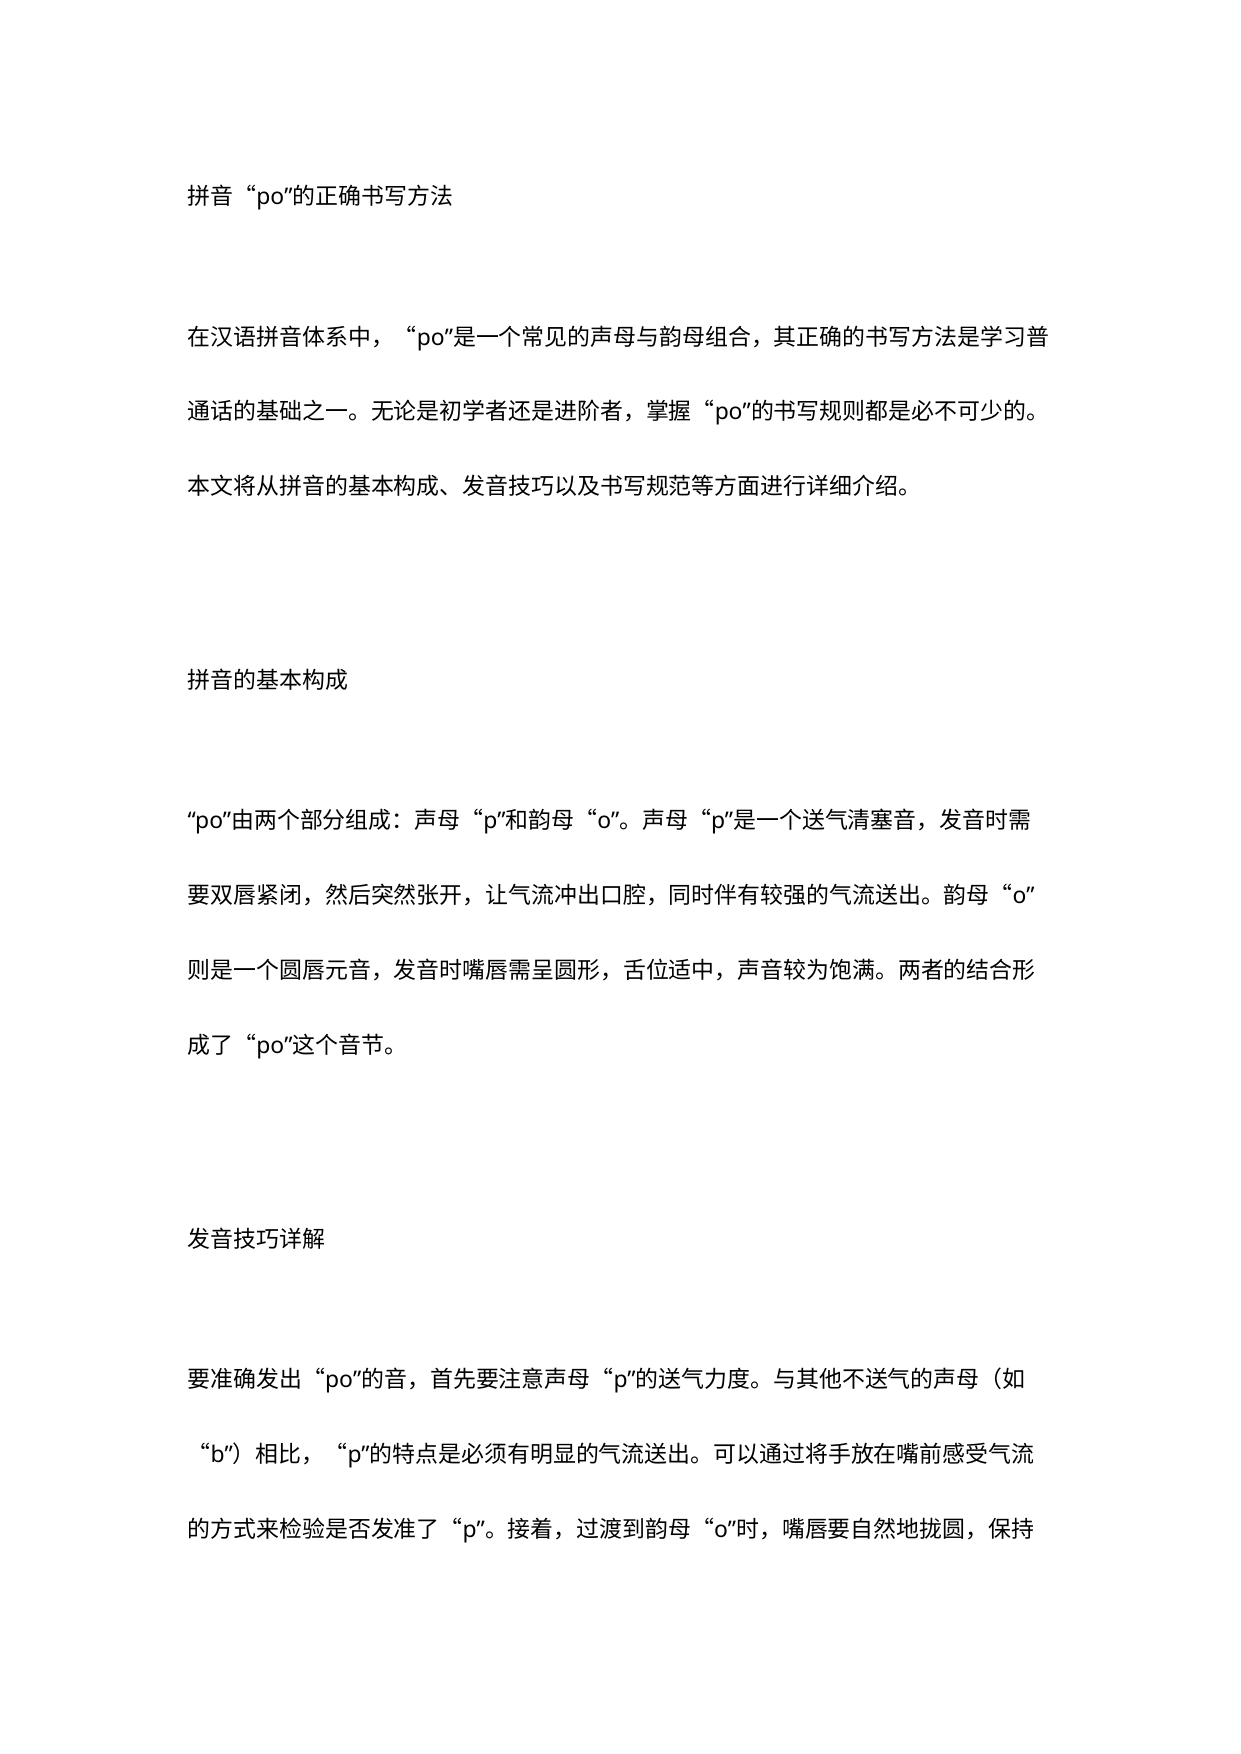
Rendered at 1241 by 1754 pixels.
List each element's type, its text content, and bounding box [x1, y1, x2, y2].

text 拼音“po”的正确书写方法 [187, 162, 1053, 227]
text 发音技巧详解 [187, 1205, 1053, 1270]
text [187, 1345, 1053, 1560]
text “po”由两个部分组成：声母“p”和韵母“o”。声母“p”是一个送气清塞音，发音时需要双唇紧闭，然后突然张开，让气流冲出口腔，同时伴有较强的气流送出。韵母“o”则是一个圆唇元音，发音时嘴唇需呈圆形，舌位适中，声音较为饱满。两者的结合形成了“po”这个音节。 [187, 787, 1053, 1076]
text 在汉语拼音体系中，“po”是一个常见的声母与韵母组合，其正确的书写方法是学习普通话的基础之一。无论是初学者还是进阶者，掌握“po”的书写规则都是必不可少的。本文将从拼音的基本构成、发音技巧以及书写规范等方面进行详细介绍。 [187, 302, 1053, 517]
text 拼音的基本构成 [187, 646, 1053, 711]
